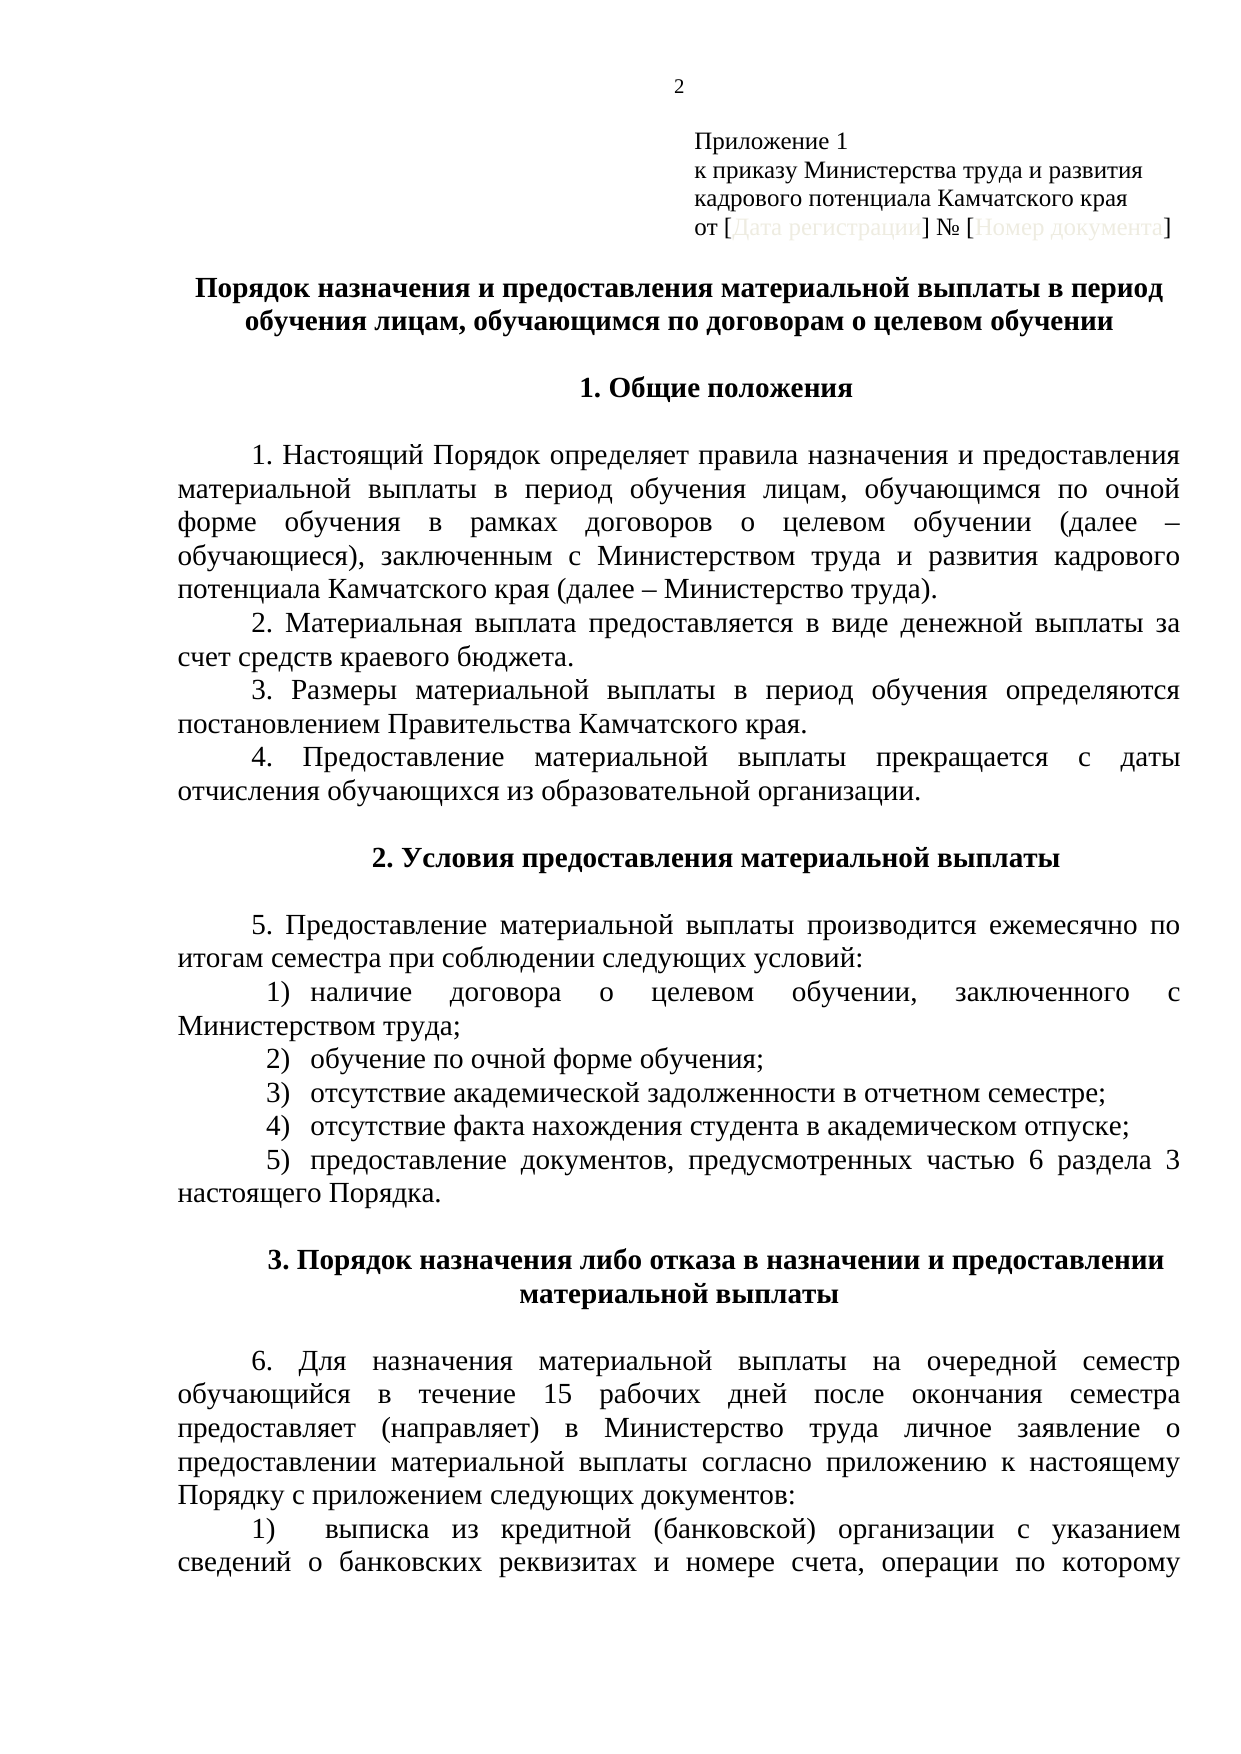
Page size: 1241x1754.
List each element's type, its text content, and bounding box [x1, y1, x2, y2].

text 3. Размеры материальной выплаты в период обучения определяются постановлением Правительства Камчатского края. [177, 672, 1181, 739]
text 3. Порядок назначения либо отказа в назначении и предоставлении материальной выплаты [177, 1242, 1181, 1309]
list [177, 1511, 1181, 1578]
list обучение по очной форме обучения; [177, 1041, 1181, 1075]
text от [Дата регистрации] № [Номер документа] [694, 212, 1181, 241]
text Порядок назначения и предоставления материальной выплаты в период обучения лицам, обучающимся по договорам о целевом обучении [177, 270, 1181, 337]
list отсутствие академической задолженности в отчетном семестре; [177, 1075, 1181, 1108]
text 1. Общие положения [177, 370, 1181, 404]
list отсутствие факта нахождения студента в академическом отпуске; [177, 1108, 1181, 1142]
text 2. Материальная выплата предоставляется в виде денежной выплаты за счет средств краевого бюджета. [177, 605, 1181, 672]
list предоставление документов, предусмотренных частью 6 раздела 3 настоящего Порядка. [177, 1142, 1181, 1209]
list наличие договора о целевом обучении, заключенного с Министерством труда; [177, 974, 1181, 1041]
text Приложение 1 [694, 126, 1181, 155]
text 4. Предоставление материальной выплаты прекращается с даты отчисления обучающихся из образовательной организации. [177, 739, 1181, 806]
text 5. Предоставление материальной выплаты производится ежемесячно по итогам семестра при соблюдении следующих условий: [177, 907, 1181, 974]
text 6. Для назначения материальной выплаты на очередной семестр обучающийся в течение 15 рабочих дней после окончания семестра предоставляет (направляет) в Министерство труда личное заявление о предоставлении материальной выплаты согласно приложению к настоящему Порядку с приложением следующих документов: [177, 1343, 1181, 1511]
text 1. Настоящий Порядок определяет правила назначения и предоставления материальной выплаты в период обучения лицам, обучающимся по очной форме обучения в рамках договоров о целевом обучении (далее – обучающиеся), заключенным с Министерством труда и развития кадрового потенциала Камчатского края (далее – Министерство труда). [177, 437, 1181, 605]
text 2. Условия предоставления материальной выплаты [177, 840, 1181, 873]
text к приказу Министерства труда и развития кадрового потенциала Камчатского края [694, 155, 1181, 212]
